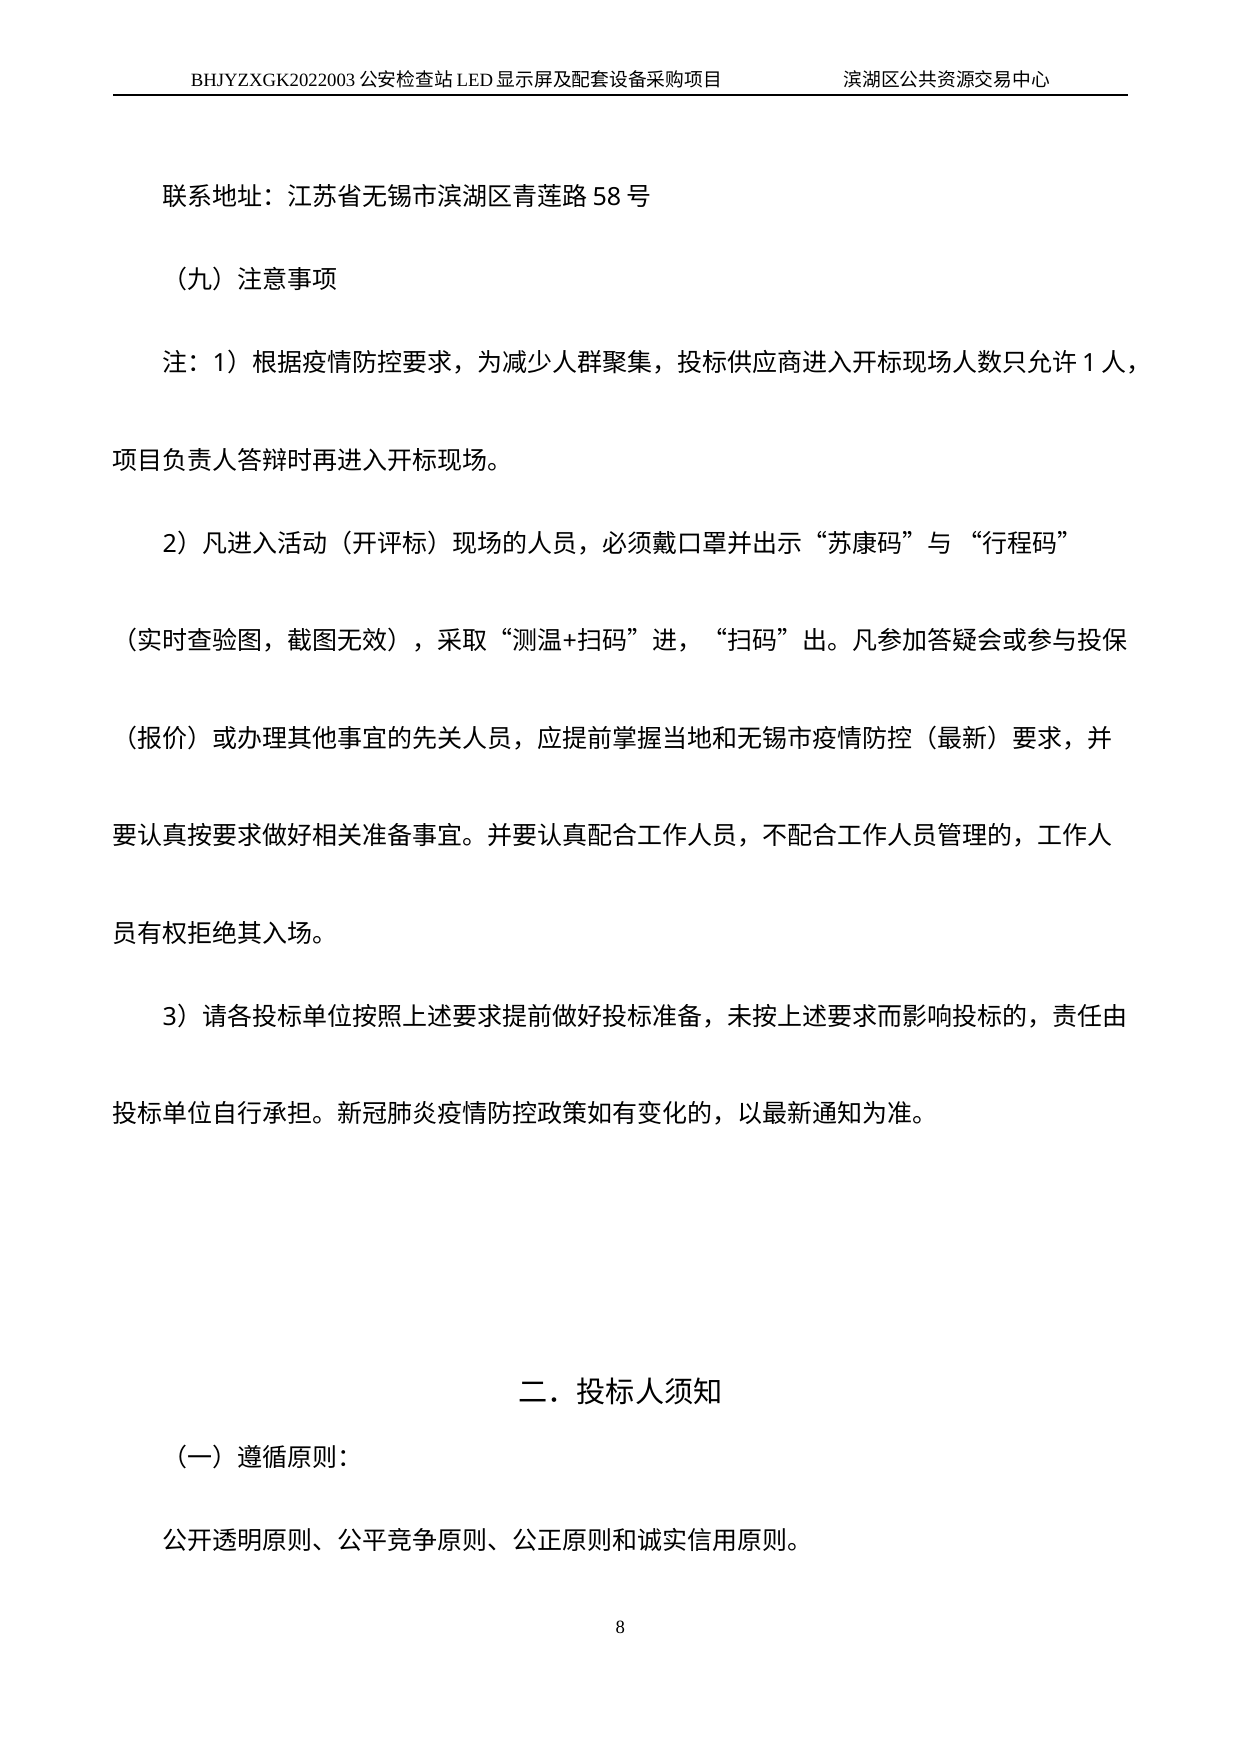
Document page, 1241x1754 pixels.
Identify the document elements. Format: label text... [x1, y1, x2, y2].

text 联系地址：江苏省无锡市滨湖区青莲路58号 [112, 162, 1128, 227]
text 3）请各投标单位按照上述要求提前做好投标准备，未按上述要求而影响投标的，责任由投标单位自行承担。新冠肺炎疫情防控政策如有变化的，以最新通知为准。 [112, 982, 1128, 1144]
text 注：1）根据疫情防控要求，为减少人群聚集，投标供应商进入开标现场人数只允许1人，项目负责人答辩时再进入开标现场。 [112, 328, 1128, 491]
text （一）遵循原则： [112, 1423, 1128, 1488]
text （九）注意事项 [112, 245, 1128, 310]
text 公开透明原则、公平竞争原则、公正原则和诚实信用原则。 [112, 1506, 1128, 1571]
text 2）凡进入活动（开评标）现场的人员，必须戴口罩并出示“苏康码”与 “行程码”（实时查验图，截图无效），采取“测温+扫码”进，“扫码”出。凡参加答疑会或参与投保（报价）或办理其他事宜的先关人员，应提前掌握当地和无锡市疫情防控（最新）要求，并要认真按要求做好相关准备事宜。并要认真配合工作人员，不配合工作人员管理的，工作人员有权拒绝其入场。 [112, 509, 1128, 964]
text 二．投标人须知 [112, 1358, 1128, 1423]
